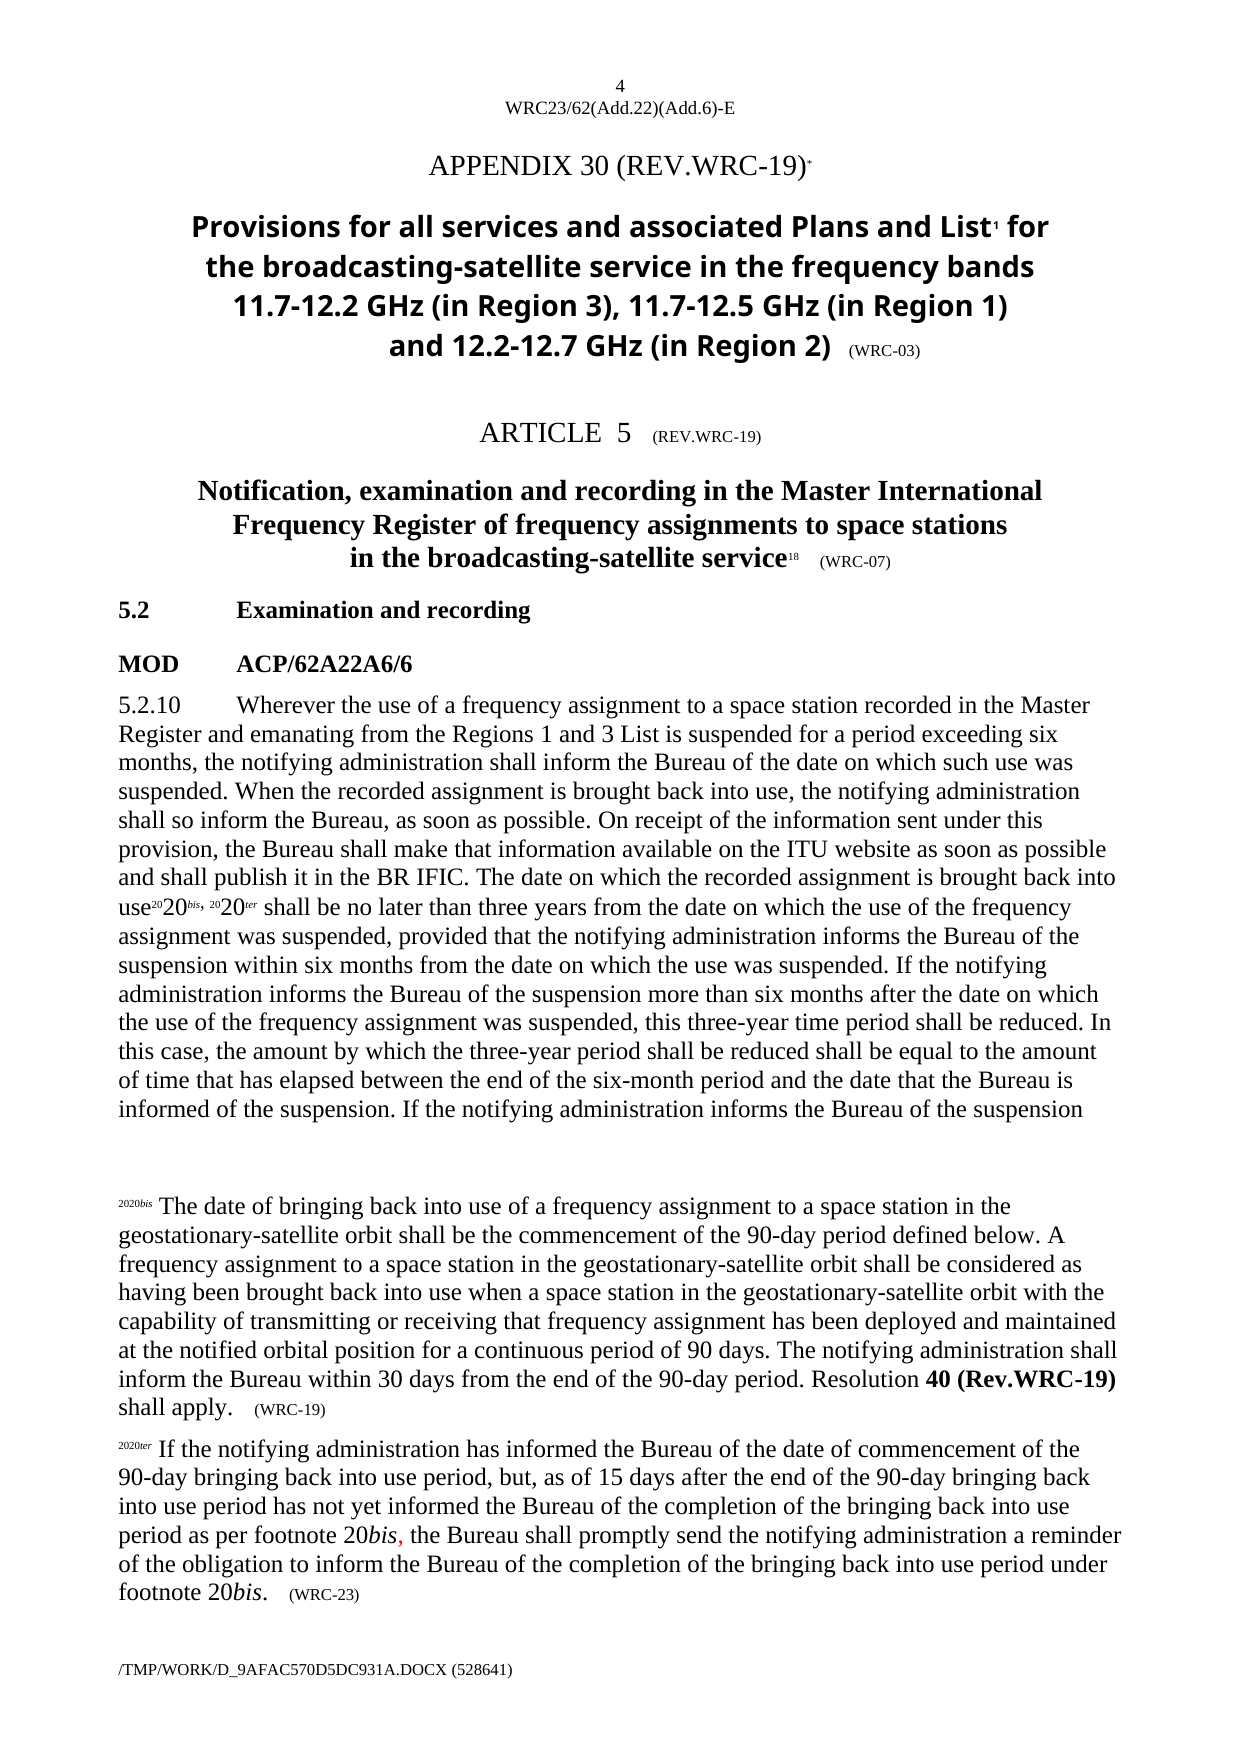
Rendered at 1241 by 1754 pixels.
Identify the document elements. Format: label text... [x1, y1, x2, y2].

subtitle 5.2 Examination and recording [118, 595, 1122, 624]
text APPENDIX 30 (REV.WRC-19)* [118, 148, 1122, 181]
text 5.2.10 Wherever the use of a frequency assignment to a space station recorded in the Master Register and emanating from the Regions 1 and 3 List is suspended for a period exceeding six months, the notifying administration shall inform the Bureau of the date on which such use was suspended. When the recorded assignment is brought back into use, the notifying administration shall so inform the Bureau, as soon as possible. On receipt of the information sent under this provision, the Bureau shall make that information available on the ITU website as soon as possible and shall publish it in the BR IFIC. The date on which the recorded assignment is brought back into use20bis shall be no later than three years from the date on which the use of the frequency assignment was suspended, provided that the notifying administration informs the Bureau of the suspension within six months from the date on which the use was suspended. If the notifying administration informs the Bureau of the suspension more than six months after the date on which the use of the frequency assignment was suspended, this three-year time period shall be reduced. In this case, the amount by which the three-year period shall be reduced shall be equal to the amount of time that has elapsed between the end of the six-month period and the date that the Bureau is informed of the suspension. If the notifying administration informs the Bureau of the suspension more than 21 months after the date on which the use of the frequency assignment was suspended, the frequency assignment shall be cancelled. (WRC-) [118, 690, 1122, 1122]
text MOD ACP/62A22A6/6#2019 [118, 649, 1122, 677]
text ARTICLE 5 (rev.WRC-19) [118, 415, 1122, 448]
title Provisions for all services and associated Plans and List1 for the broadcasting-satellite service in the frequency bands 11.7-12.2 GHz (in Region 3), 11.7-12.5 GHz (in Region 1) and 12.2-12.7 GHz (in Region 2) (WRC-03) [118, 206, 1122, 365]
title Notification, examination and recording in the Master International Frequency Register of frequency assignments to space stations in the broadcasting-satellite service18 (WRC-07) [118, 473, 1122, 574]
